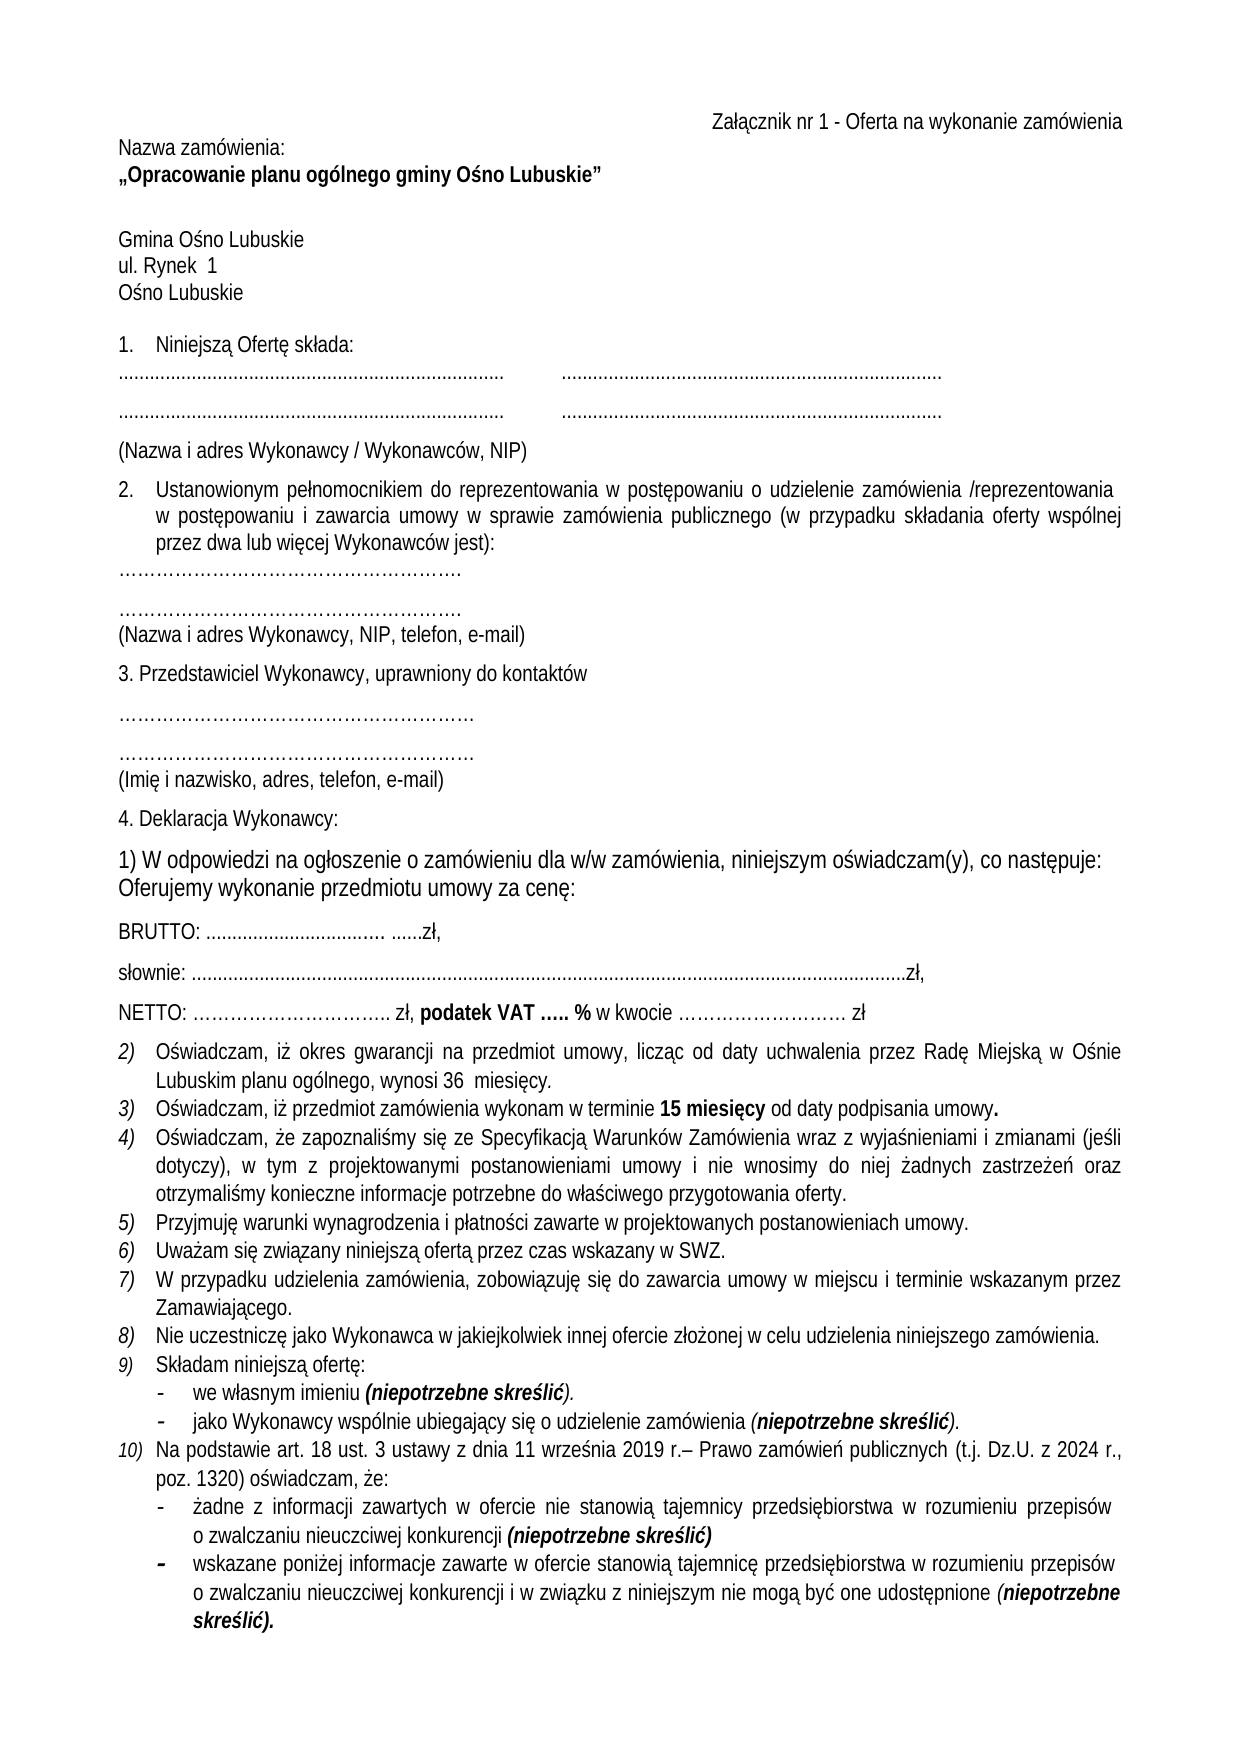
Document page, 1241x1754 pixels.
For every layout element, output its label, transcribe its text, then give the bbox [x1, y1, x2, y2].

text 3. Przedstawiciel Wykonawcy, uprawniony do kontaktów [118, 660, 1122, 687]
text .......................................................................... ......................................................................... [118, 358, 1122, 384]
list Składam niniejszą ofertę: [118, 1351, 1122, 1377]
text (Nazwa i adres Wykonawcy, NIP, telefon, e-mail) [118, 621, 1122, 647]
text „Opracowanie planu ogólnego gminy Ośno Lubuskie” [118, 161, 1122, 187]
list Oświadczam, iż okres gwarancji na przedmiot umowy, licząc od daty uchwalenia przez Radę Miejską w Ośnie Lubuskim planu ogólnego, wynosi 36 miesięcy. [118, 1038, 1122, 1093]
text (Imię i nazwisko, adres, telefon, e-mail) [118, 766, 1122, 792]
list Oświadczam, iż przedmiot zamówienia wykonam w terminie 15 miesięcy od daty podpisania umowy. [118, 1095, 1122, 1121]
text ………………………………………………. [118, 594, 1122, 621]
text ………………………………………………. [118, 555, 1122, 581]
list Uważam się związany niniejszą ofertą przez czas wskazany w SWZ. [118, 1237, 1122, 1263]
list Ustanowionym pełnomocnikiem do reprezentowania w postępowaniu o udzielenie zamówienia /reprezentowania w postępowaniu i zawarcia umowy w sprawie zamówienia publicznego (w przypadku składania oferty wspólnej przez dwa lub więcej Wykonawców jest): [118, 476, 1122, 555]
text (Nazwa i adres Wykonawcy / Wykonawców, NIP) [118, 437, 1122, 463]
text słownie: .........................................................................................................................................zł, [118, 959, 1122, 986]
list Oświadczam, że zapoznaliśmy się ze Specyfikacją Warunków Zamówienia wraz z wyjaśnieniami i zmianami (jeśli dotyczy), w tym z projektowanymi postanowieniami umowy i nie wnosimy do niej żadnych zastrzeżeń oraz otrzymaliśmy konieczne informacje potrzebne do właściwego przygotowania oferty. [118, 1123, 1122, 1207]
text Oferujemy wykonanie przedmiotu umowy za cenę: [118, 873, 1122, 902]
text ………………………………………………… [118, 739, 1122, 766]
text BRUTTO: .................................. ......zł, [118, 916, 1122, 945]
list Na podstawie art. 18 ust. 3 ustawy z dnia 11 września 2019 r.– Prawo zamówień publicznych (t.j. Dz.U. z 2024 r., poz. 1320) oświadczam, że: [118, 1436, 1122, 1491]
text 1) W odpowiedzi na ogłoszenie o zamówieniu dla w/w zamówienia, niniejszym oświadczam(y), co następuje: [118, 845, 1122, 873]
list wskazane poniżej informacje zawarte w ofercie stanowią tajemnicę przedsiębiorstwa w rozumieniu przepisów o zwalczaniu nieuczciwej konkurencji i w związku z niniejszym nie mogą być one udostępnione (niepotrzebne skreślić). [155, 1550, 1122, 1633]
text Załącznik nr 1 - Oferta na wykonanie zamówienia [118, 108, 1122, 134]
list Nie uczestniczę jako Wykonawca w jakiejkolwiek innej ofercie złożonej w celu udzielenia niniejszego zamówienia. [118, 1322, 1122, 1349]
text Gmina Ośno Lubuskie [118, 226, 1122, 252]
text .......................................................................... ......................................................................... [118, 397, 1122, 423]
text Ośno Lubuskie [118, 278, 1122, 305]
text 4. Deklaracja Wykonawcy: [118, 805, 1122, 832]
list jako Wykonawcy wspólnie ubiegający się o udzielenie zamówienia (niepotrzebne skreślić). [155, 1408, 1122, 1434]
text Nazwa zamówienia: [118, 134, 1122, 161]
text NETTO: ………………………….. zł, podatek VAT ….. % w kwocie ……………………… zł [118, 999, 1122, 1025]
list W przypadku udzielenia zamówienia, zobowiązuję się do zawarcia umowy w miejscu i terminie wskazanym przez Zamawiającego. [118, 1266, 1122, 1320]
list we własnym imieniu (niepotrzebne skreślić). [155, 1379, 1122, 1406]
text ul. Rynek 1 [118, 252, 1122, 278]
list Niniejszą Ofertę składa: [118, 331, 1122, 358]
list żadne z informacji zawartych w ofercie nie stanowią tajemnicy przedsiębiorstwa w rozumieniu przepisów o zwalczaniu nieuczciwej konkurencji (niepotrzebne skreślić) [155, 1493, 1122, 1548]
list Przyjmuję warunki wynagrodzenia i płatności zawarte w projektowanych postanowieniach umowy. [118, 1209, 1122, 1235]
text ………………………………………………… [118, 700, 1122, 726]
